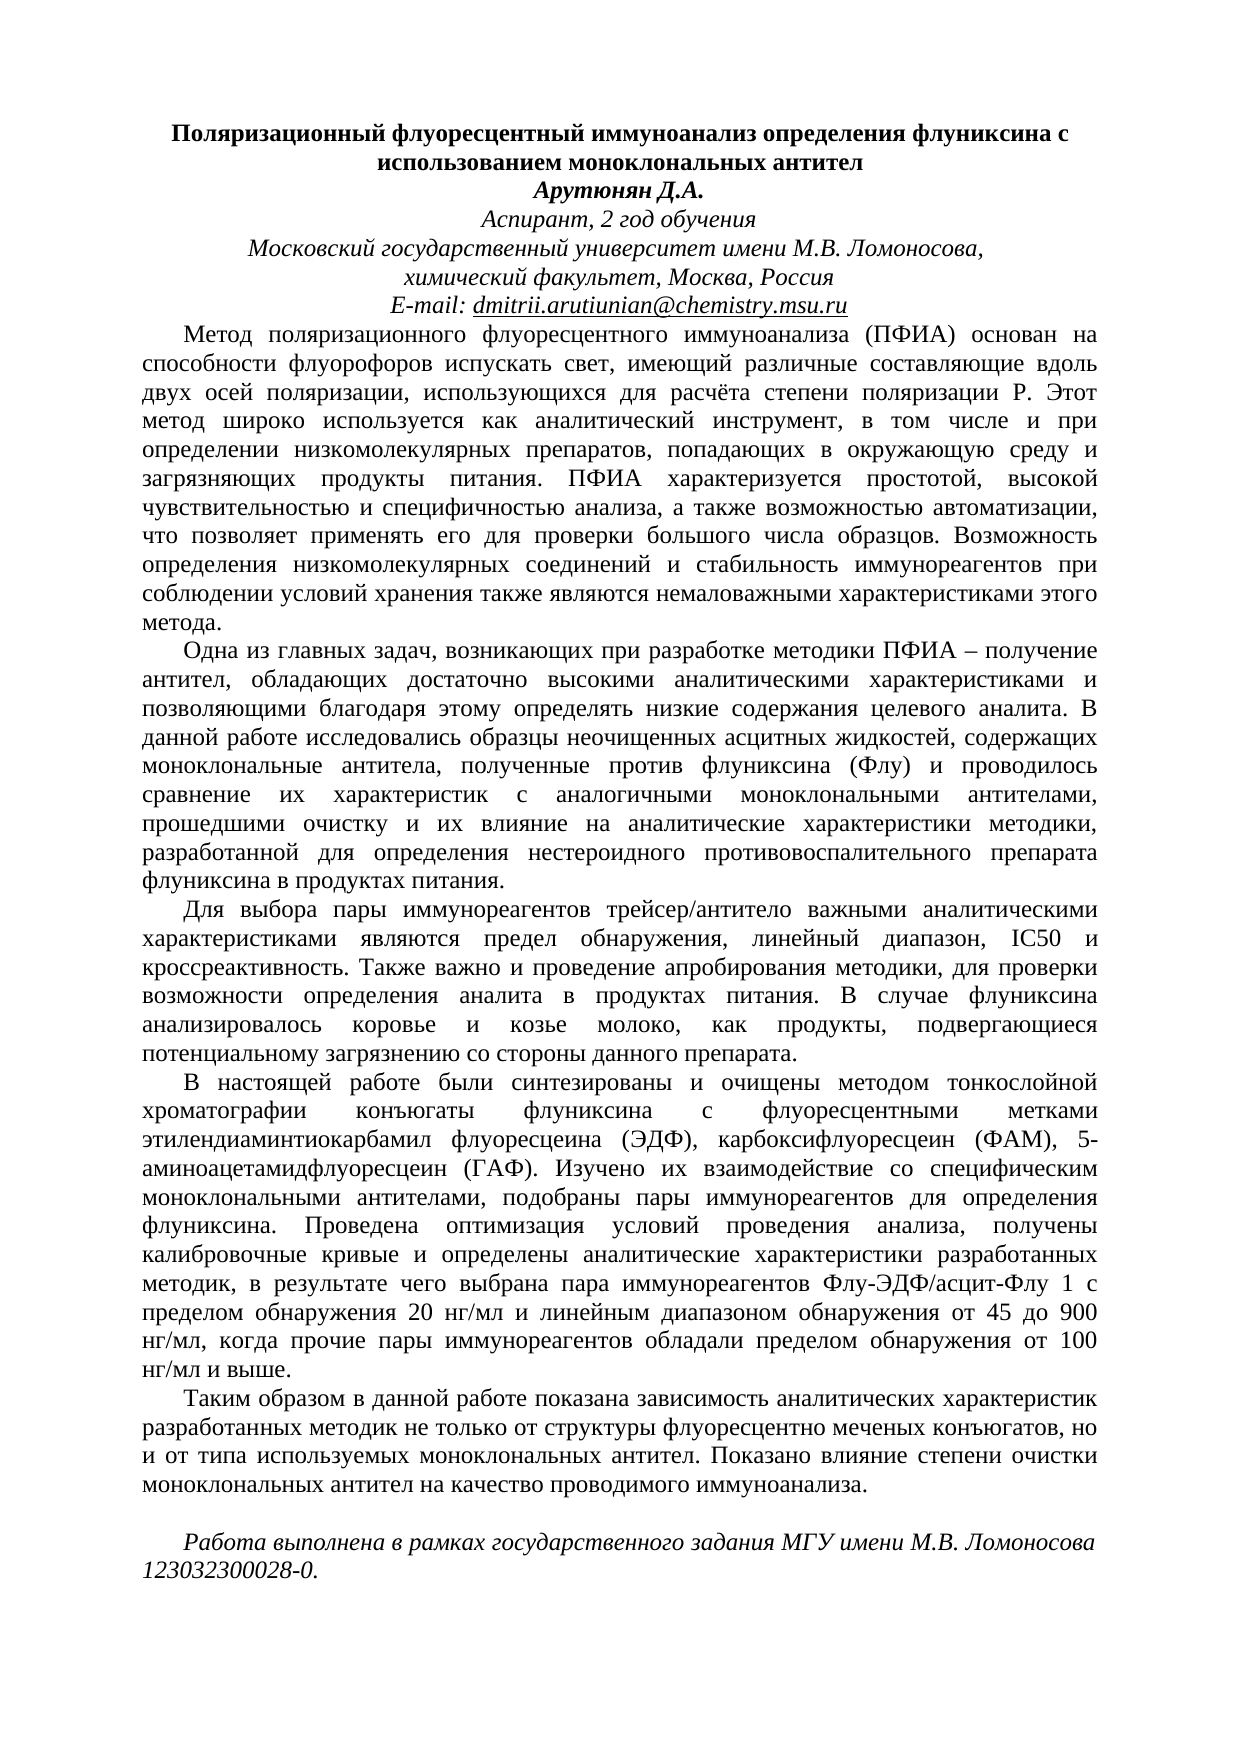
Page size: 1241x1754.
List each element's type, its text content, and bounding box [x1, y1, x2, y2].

text Метод поляризационного флуоресцентного иммуноанализа (ПФИА) основан на способности флуорофоров испускать свет, имеющий различные составляющие вдоль двух осей поляризации, использующихся для расчёта степени поляризации Р. Этот метод широко используется как аналитический инструмент, в том числе и при определении низкомолекулярных препаратов, попадающих в окружающую среду и загрязняющих продукты питания. ПФИА характеризуется простотой, высокой чувствительностью и специфичностью анализа, а также возможностью автоматизации, что позволяет применять его для проверки большого числа образцов. Возможность определения низкомолекулярных соединений и стабильность иммунореагентов при соблюдении условий хранения также являются немаловажными характеристиками этого метода. [142, 319, 1098, 636]
text Таким образом в данной работе показана зависимость аналитических характеристик разработанных методик не только от структуры флуоресцентно меченых конъюгатов, но и от типа используемых моноклональных антител. Показано влияние степени очистки моноклональных антител на качество проводимого иммуноанализа. [142, 1383, 1098, 1498]
text В настоящей работе были синтезированы и очищены методом тонкослойной хроматографии конъюгаты флуниксина с флуоресцентными метками этилендиаминтиокарбамил флуоресцеина (ЭДФ), карбоксифлуоресцеин (ФАМ), 5-аминоацетамидфлуоресцеин (ГАФ). Изучено их взаимодействие со специфическим моноклональными антителами, подобраны пары иммунореагентов для определения флуниксина. Проведена оптимизация условий проведения анализа, получены калибровочные кривые и определены аналитические характеристики разработанных методик, в результате чего выбрана пара иммунореагентов Флу-ЭДФ/асцит-Флу 1 с пределом обнаружения 20 нг/мл и линейным диапазоном обнаружения от 45 до 900 нг/мл, когда прочие пары иммунореагентов обладали пределом обнаружения от 100 нг/мл и выше. [142, 1067, 1098, 1383]
text Арутюнян Д.А. [142, 176, 1098, 204]
text Работа выполнена в рамках государственного задания МГУ имени М.В. Ломоносова 123032300028-0. [142, 1527, 1098, 1584]
text E-mail: dmitrii.arutiunian@chemistry.msu.ru [142, 291, 1098, 319]
text Одна из главных задач, возникающих при разработке методики ПФИА – получение антител, обладающих достаточно высокими аналитическими характеристиками и позволяющими благодаря этому определять низкие содержания целевого аналита. В данной работе исследовались образцы неочищенных асцитных жидкостей, содержащих моноклональные антитела, полученные против флуниксина (Флу) и проводилось сравнение их характеристик с аналогичными моноклональными антителами, прошедшими очистку и их влияние на аналитические характеристики методики, разработанной для определения нестероидного противовоспалительного препарата флуниксина в продуктах питания. [142, 636, 1098, 894]
text Аспирант, 2 год обучения [142, 204, 1098, 233]
text химический факультет, Москва, Россия [142, 262, 1098, 291]
text Московский государственный университет имени М.В. Ломоносова, [142, 233, 1098, 262]
text Для выбора пары иммунореагентов трейсер/антитело важными аналитическими характеристиками являются предел обнаружения, линейный диапазон, IC50 и кроссреактивность. Также важно и проведение апробирования методики, для проверки возможности определения аналита в продуктах питания. В случае флуниксина анализировалось коровье и козье молоко, как продукты, подвергающиеся потенциальному загрязнению со стороны данного препарата. [142, 894, 1098, 1067]
text Поляризационный флуоресцентный иммуноанализ определения флуниксина с использованием моноклональных антител [142, 118, 1098, 176]
